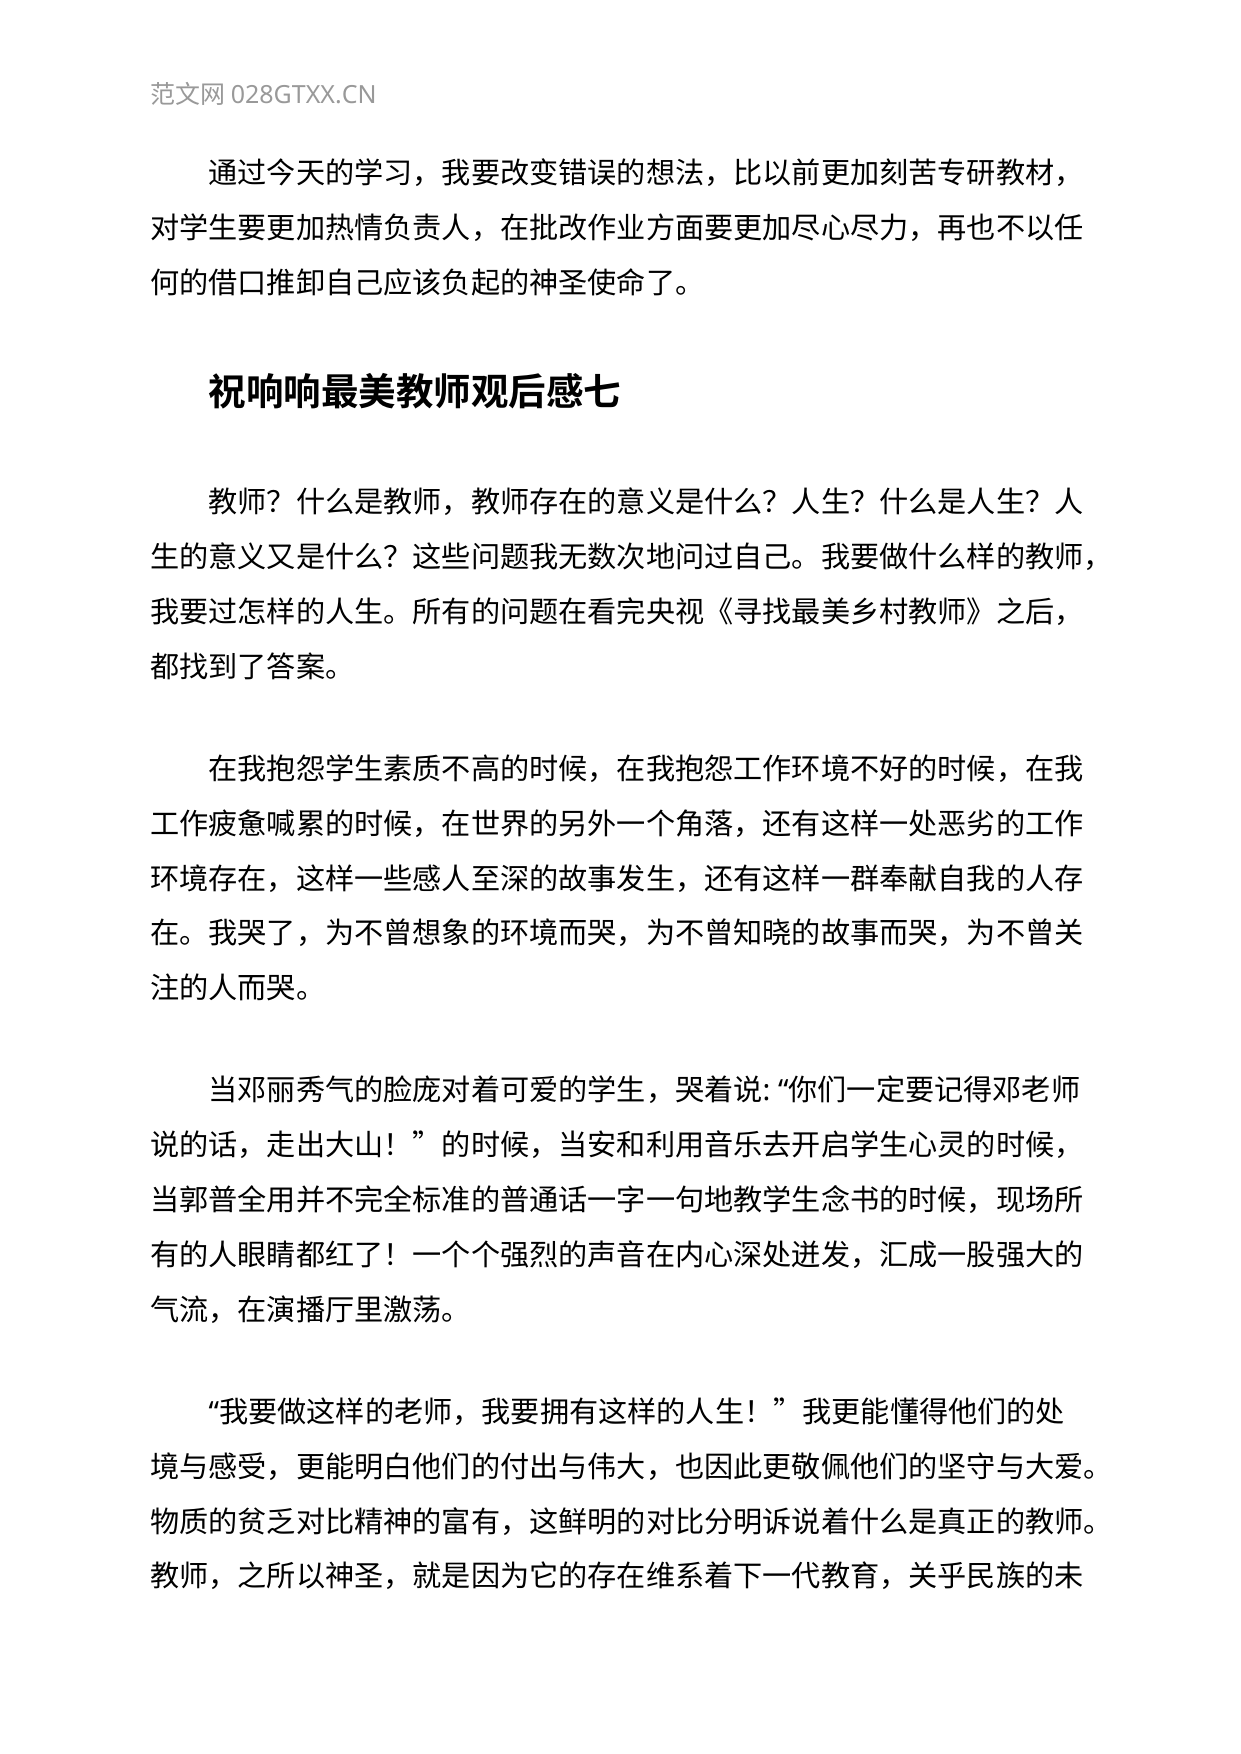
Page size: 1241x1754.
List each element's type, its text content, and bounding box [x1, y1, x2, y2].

text 通过今天的学习，我要改变错误的想法，比以前更加刻苦专研教材，对学生要更加热情负责人，在批改作业方面要更加尽心尽力，再也不以任何的借口推卸自己应该负起的神圣使命了。 [150, 150, 1090, 302]
text 在我抱怨学生素质不高的时候，在我抱怨工作环境不好的时候，在我工作疲惫喊累的时候，在世界的另外一个角落，还有这样一处恶劣的工作环境存在，这样一些感人至深的故事发生，还有这样一群奉献自我的人存在。我哭了，为不曾想象的环境而哭，为不曾知晓的故事而哭，为不曾关注的人而哭。 [150, 745, 1090, 1007]
text 当邓丽秀气的脸庞对着可爱的学生，哭着说: “你们一定要记得邓老师说的话，走出大山！”的时候，当安和利用音乐去开启学生心灵的时候，当郭普全用并不完全标准的普通话一字一句地教学生念书的时候，现场所有的人眼睛都红了！一个个强烈的声音在内心深处迸发，汇成一股强大的气流，在演播厅里激荡。 [150, 1067, 1090, 1329]
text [150, 1388, 1090, 1595]
text 教师？什么是教师，教师存在的意义是什么？人生？什么是人生？人生的意义又是什么？这些问题我无数次地问过自己。我要做什么样的教师，我要过怎样的人生。所有的问题在看完央视《寻找最美乡村教师》之后，都找到了答案。 [150, 479, 1090, 686]
text 祝响响最美教师观后感七 [150, 362, 1090, 416]
